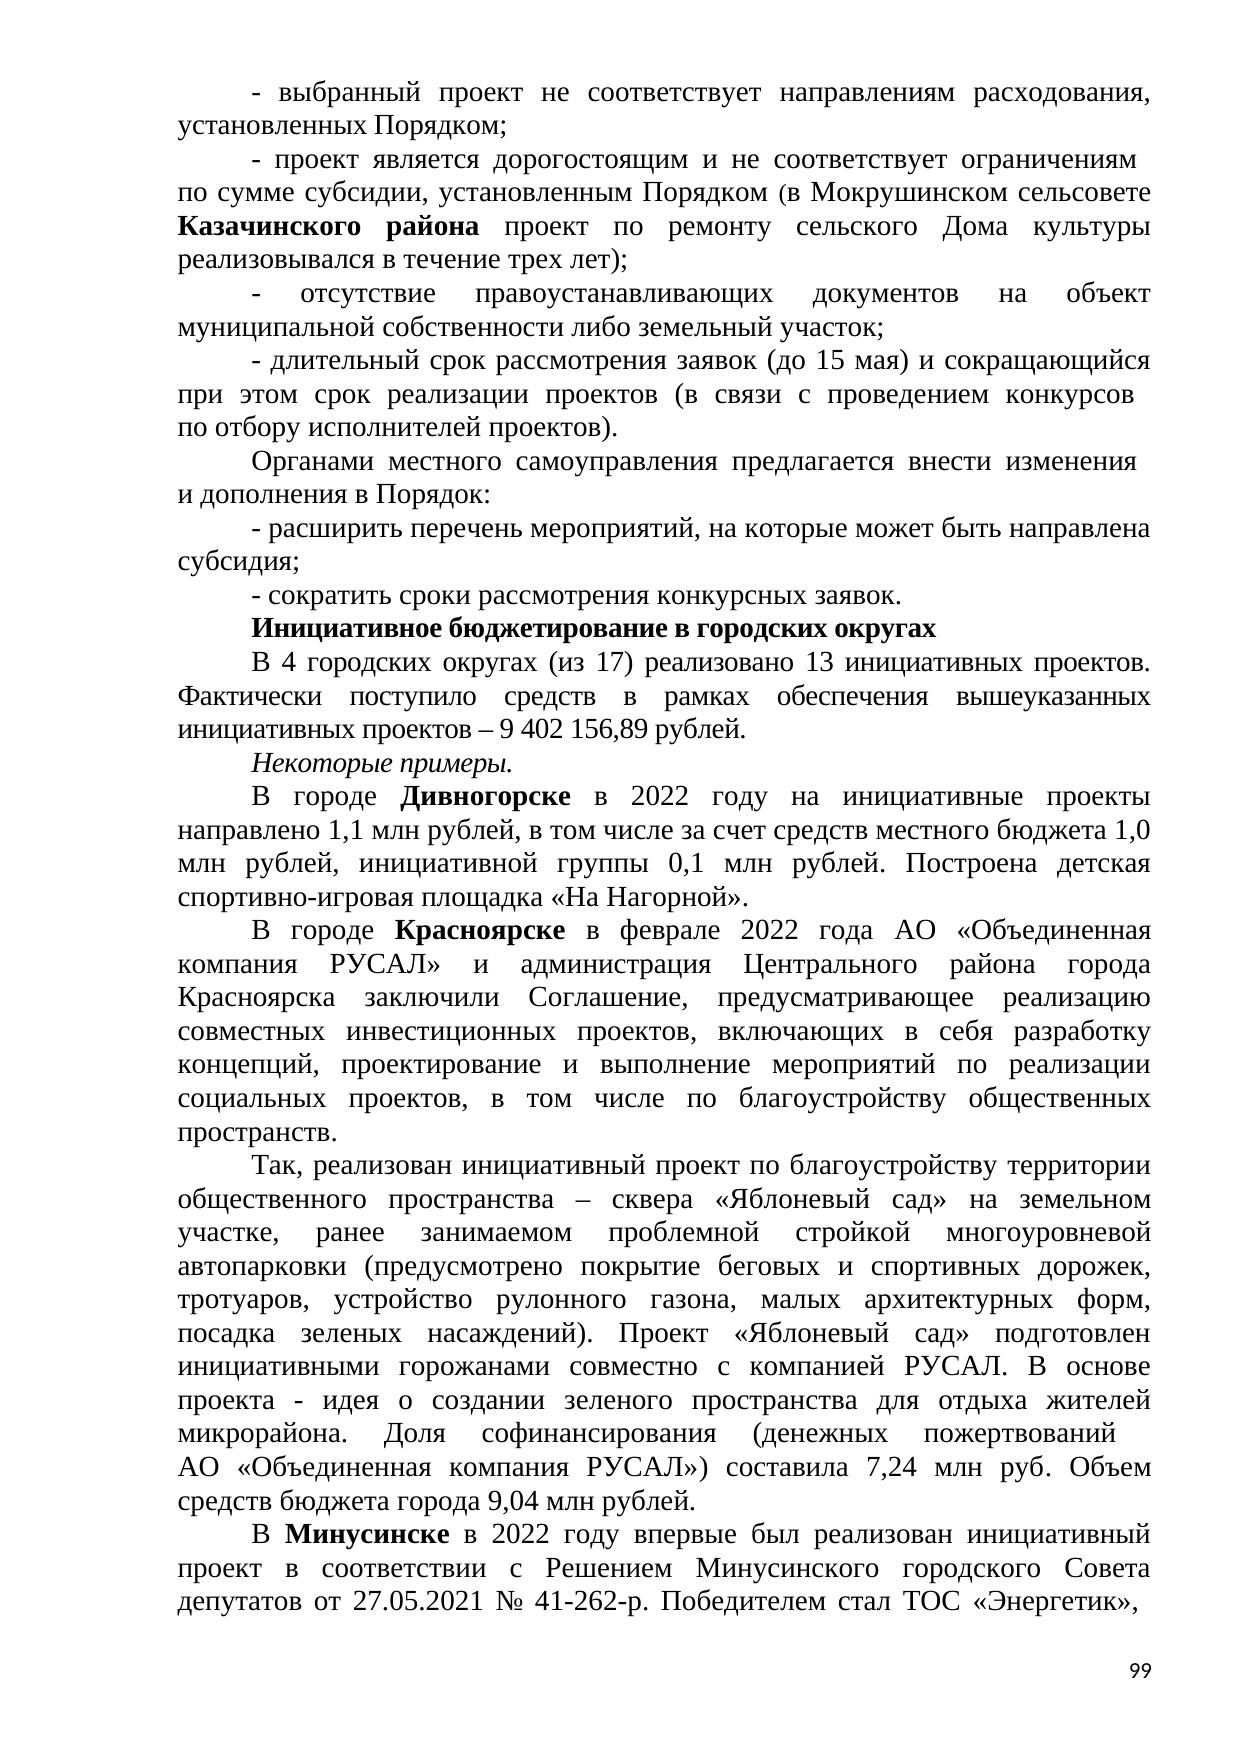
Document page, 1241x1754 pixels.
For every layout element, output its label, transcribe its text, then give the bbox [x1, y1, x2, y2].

text - сократить сроки рассмотрения конкурсных заявок. [177, 577, 1152, 611]
text - выбранный проект не соответствует направлениям расходования, установленных Порядком; [177, 74, 1152, 141]
text В 4 городских округах (из 17) реализовано 13 инициативных проектов. Фактически поступило средств в рамках обеспечения вышеуказанных инициативных проектов – 9 402 156,89 рублей. [177, 644, 1152, 745]
text Некоторые примеры. [177, 745, 1152, 778]
text В городе Красноярске в феврале 2022 года АО «Объединенная компания РУСАЛ» и администрация Центрального района города Красноярска заключили Соглашение, предусматривающее реализацию совместных инвестиционных проектов, включающих в себя разработку концепций, проектирование и выполнение мероприятий по реализации социальных проектов, в том числе по благоустройству общественных пространств. [177, 912, 1152, 1147]
text - расширить перечень мероприятий, на которые может быть направлена субсидия; [177, 510, 1152, 577]
text Инициативное бюджетирование в городских округах [177, 611, 1152, 644]
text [177, 1516, 1152, 1617]
text Органами местного самоуправления предлагается внести изменения и дополнения в Порядок: [177, 443, 1152, 510]
text Так, реализован инициативный проект по благоустройству территории общественного пространства – сквера «Яблоневый сад» на земельном участке, ранее занимаемом проблемной стройкой многоуровневой автопарковки (предусмотрено покрытие беговых и спортивных дорожек, тротуаров, устройство рулонного газона, малых архитектурных форм, посадка зеленых насаждений). Проект «Яблоневый сад» подготовлен инициативными горожанами совместно с компанией РУСАЛ. В основе проекта - идея о создании зеленого пространства для отдыха жителей микрорайона. Доля софинансирования (денежных пожертвований АО «Объединенная компания РУСАЛ») составила 7,24 млн руб. Объем средств бюджета города 9,04 млн рублей. [177, 1147, 1152, 1516]
text В городе Дивногорске в 2022 году на инициативные проекты направлено 1,1 млн рублей, в том числе за счет средств местного бюджета 1,0 млн рублей, инициативной группы 0,1 млн рублей. Построена детская спортивно-игровая площадка «На Нагорной». [177, 778, 1152, 912]
text - отсутствие правоустанавливающих документов на объект муниципальной собственности либо земельный участок; [177, 275, 1152, 342]
text - проект является дорогостоящим и не соответствует ограничениям по сумме субсидии, установленным Порядком (в Мокрушинском сельсовете Казачинского района проект по ремонту сельского Дома культуры реализовывался в течение трех лет); [177, 141, 1152, 275]
text - длительный срок рассмотрения заявок (до 15 мая) и сокращающийся при этом срок реализации проектов (в связи с проведением конкурсов по отбору исполнителей проектов). [177, 342, 1152, 443]
